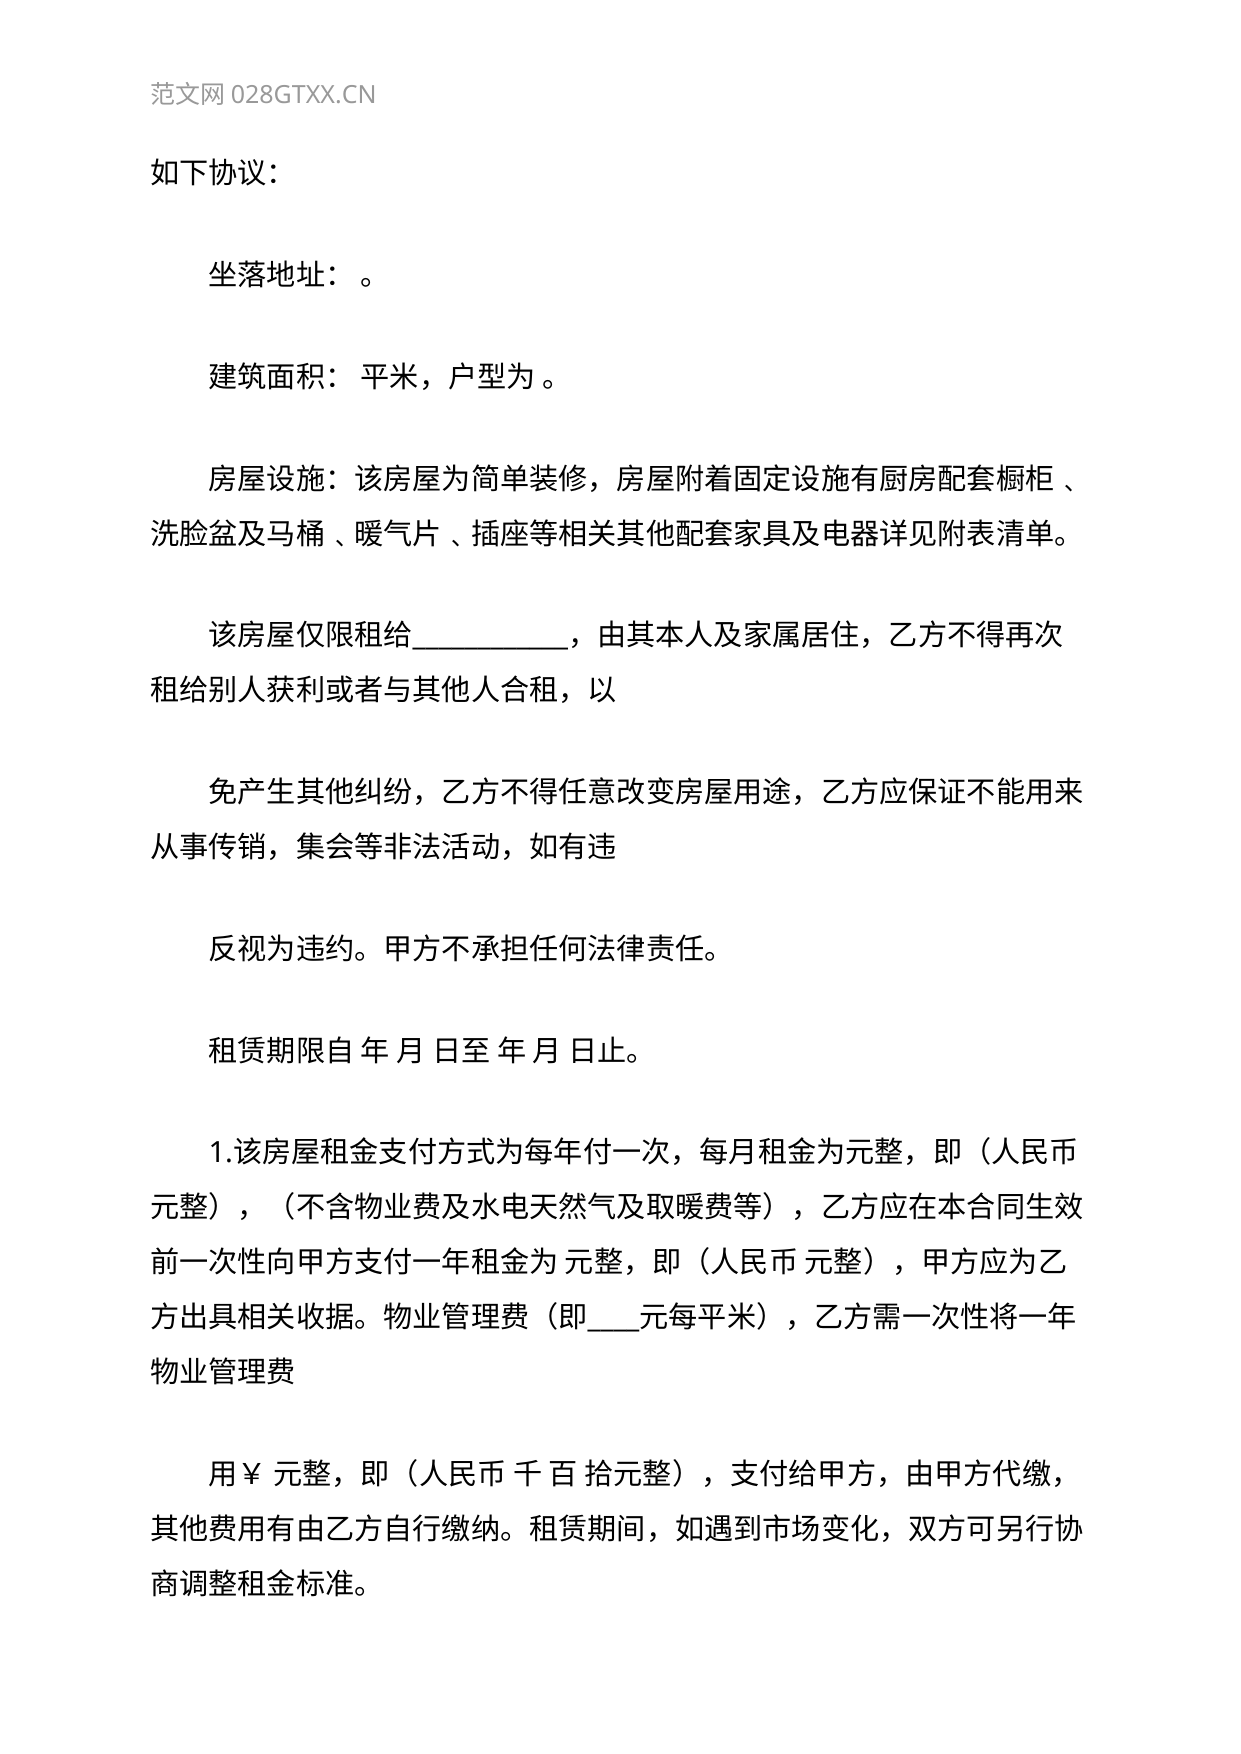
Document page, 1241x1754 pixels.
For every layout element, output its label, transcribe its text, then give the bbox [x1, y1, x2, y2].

text 坐落地址： 。 [150, 252, 1090, 294]
text 1.该房屋租金支付方式为每年付一次，每月租金为元整，即（人民币元整），（不含物业费及水电天然气及取暖费等），乙方应在本合同生效前一次性向甲方支付一年租金为 元整，即（人民币 元整），甲方应为乙方出具相关收据。物业管理费（即____元每平米），乙方需一次性将一年物业管理费 [150, 1129, 1090, 1391]
text 反视为违约。甲方不承担任何法律责任。 [150, 925, 1090, 968]
text 该房屋仅限租给____________，由其本人及家属居住，乙方不得再次租给别人获利或者与其他人合租，以 [150, 612, 1090, 709]
text 免产生其他纠纷，乙方不得任意改变房屋用途，乙方应保证不能用来从事传销，集会等非法活动，如有违 [150, 769, 1090, 866]
text 租赁期限自 年 月 日至 年 月 日止。 [150, 1027, 1090, 1069]
text 建筑面积： 平米，户型为 。 [150, 353, 1090, 396]
text 房屋设施：该房屋为简单装修，房屋附着固定设施有厨房配套橱柜﹑洗脸盆及马桶﹑暖气片﹑插座等相关其他配套家具及电器详见附表清单。 [150, 455, 1090, 552]
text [150, 150, 1090, 192]
text 用￥ 元整，即（人民币 千 百 拾元整），支付给甲方，由甲方代缴，其他费用有由乙方自行缴纳。租赁期间，如遇到市场变化，双方可另行协商调整租金标准。 [150, 1451, 1090, 1603]
